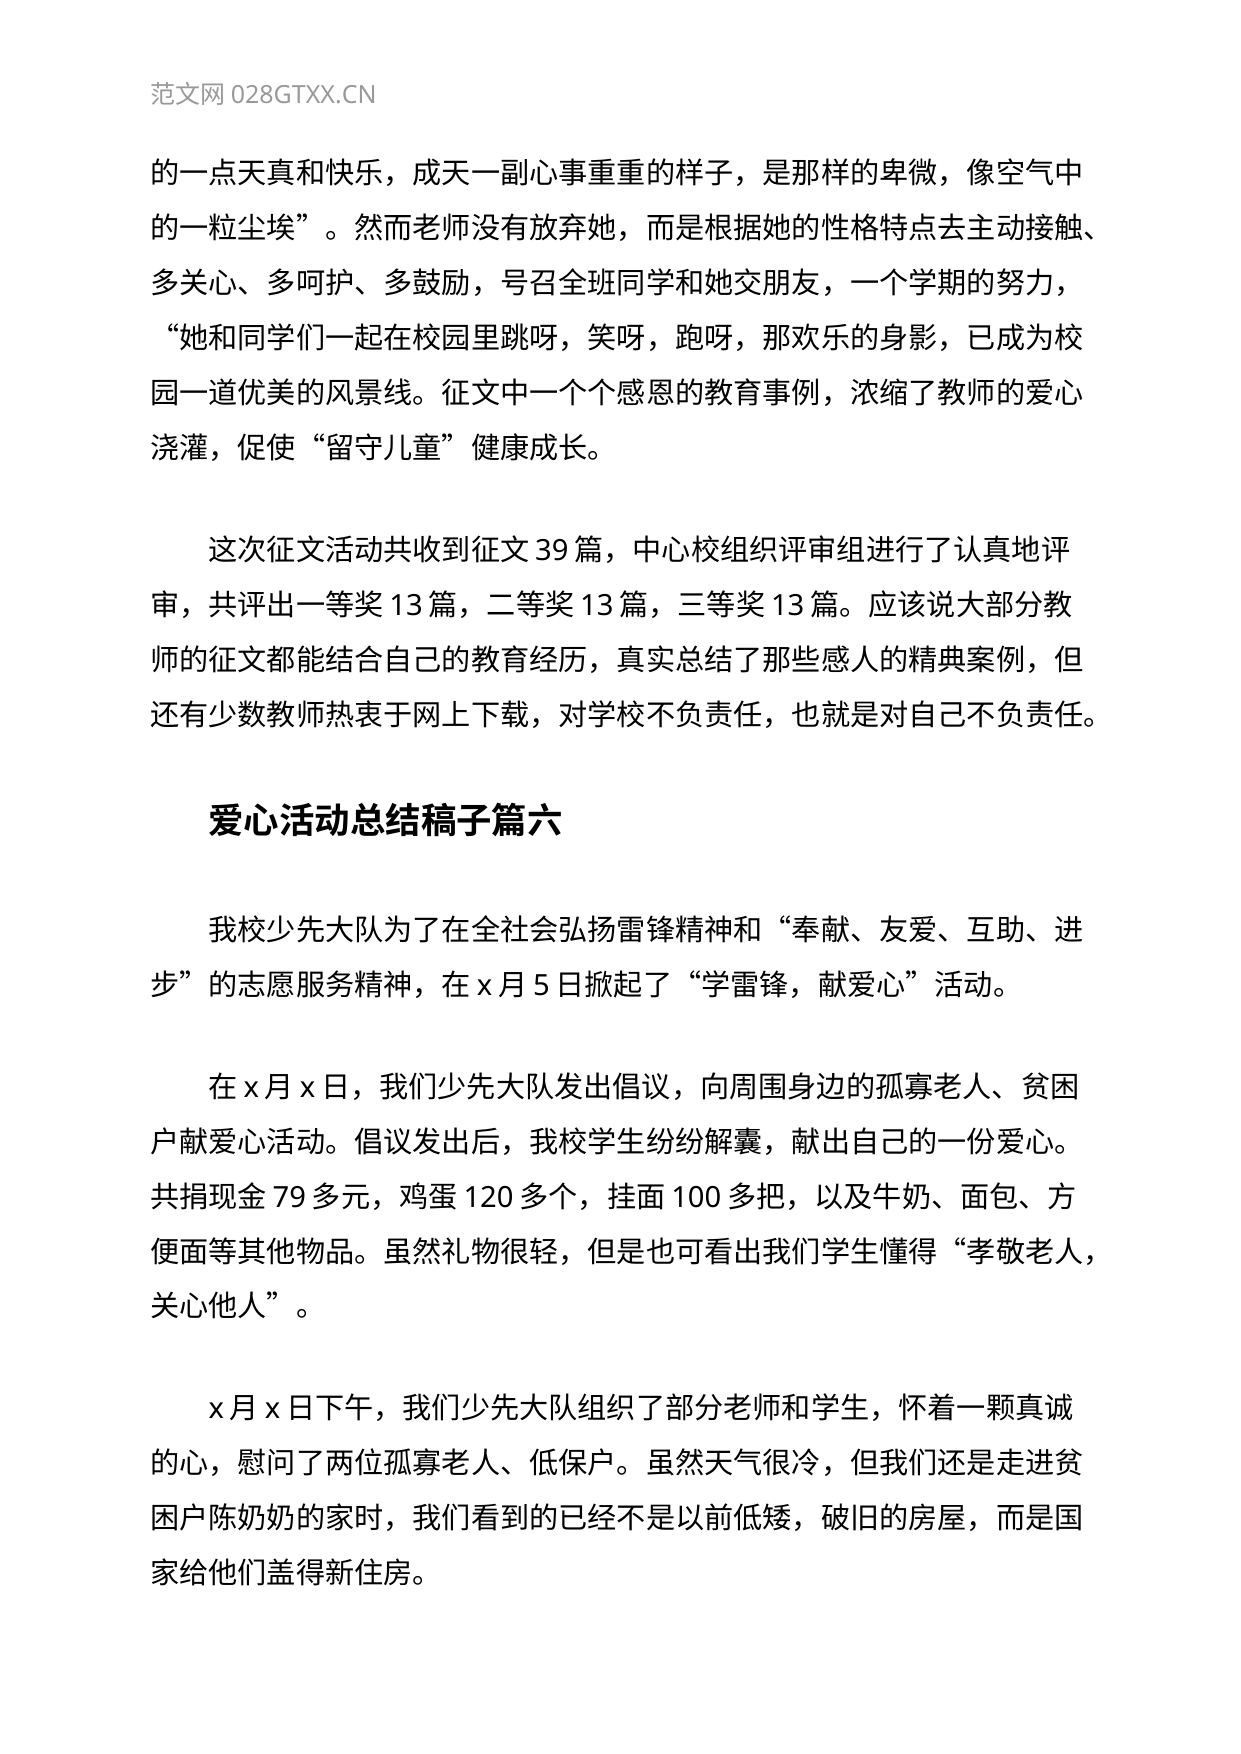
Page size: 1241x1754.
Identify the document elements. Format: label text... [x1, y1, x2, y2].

text 爱心活动总结稿子篇六 [150, 793, 1090, 844]
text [150, 150, 1090, 467]
text 我校少先大队为了在全社会弘扬雷锋精神和“奉献、友爱、互助、进步”的志愿服务精神，在x月5日掀起了“学雷锋，献爱心”活动。 [150, 906, 1090, 1004]
text 在x月x日，我们少先大队发出倡议，向周围身边的孤寡老人、贫困户献爱心活动。倡议发出后，我校学生纷纷解囊，献出自己的一份爱心。共捐现金79多元，鸡蛋120多个，挂面100多把，以及牛奶、面包、方便面等其他物品。虽然礼物很轻，但是也可看出我们学生懂得“孝敬老人，关心他人”。 [150, 1063, 1090, 1325]
text 这次征文活动共收到征文39篇，中心校组织评审组进行了认真地评审，共评出一等奖13篇，二等奖13篇，三等奖13篇。应该说大部分教师的征文都能结合自己的教育经历，真实总结了那些感人的精典案例，但还有少数教师热衷于网上下载，对学校不负责任，也就是对自己不负责任。 [150, 526, 1090, 733]
text x月x日下午，我们少先大队组织了部分老师和学生，怀着一颗真诚的心，慰问了两位孤寡老人、低保户。虽然天气很冷，但我们还是走进贫困户陈奶奶的家时，我们看到的已经不是以前低矮，破旧的房屋，而是国家给他们盖得新住房。 [150, 1385, 1090, 1592]
